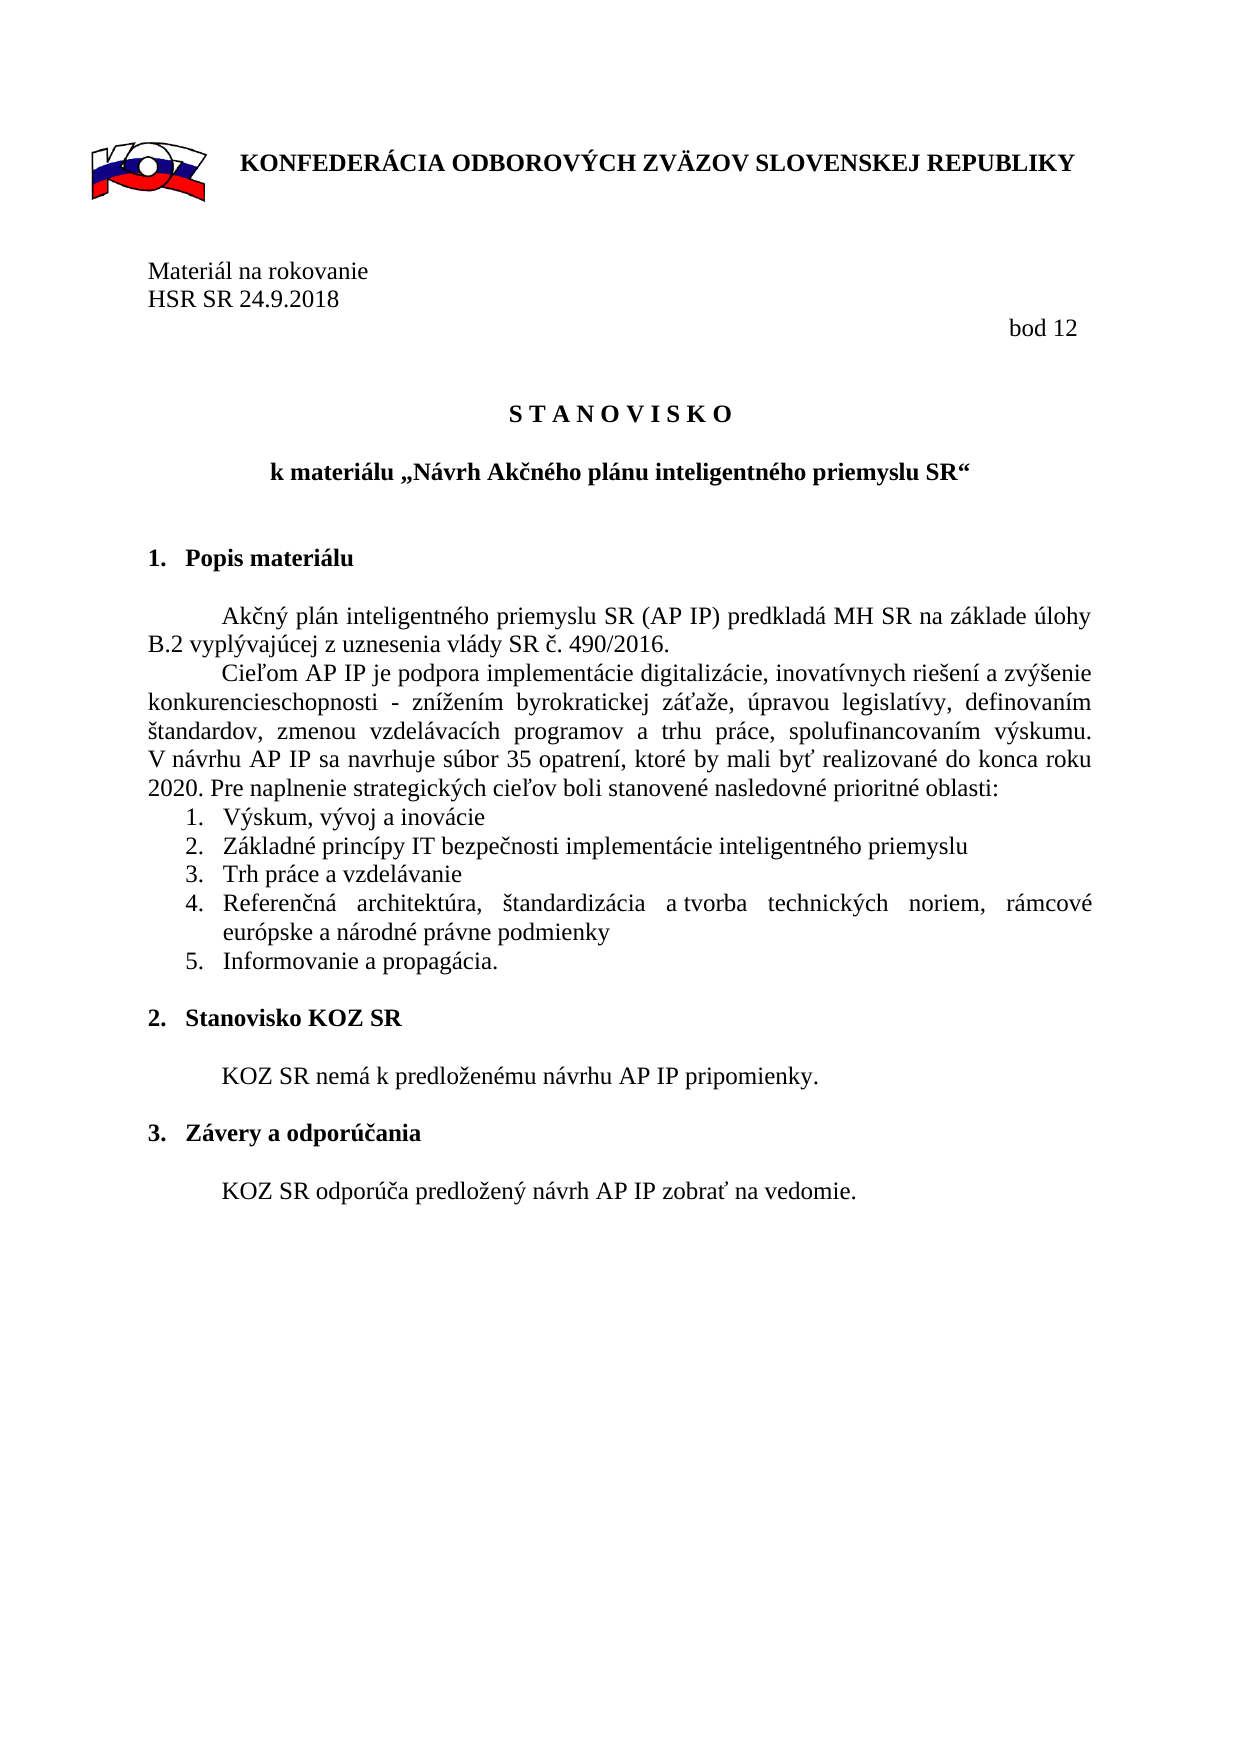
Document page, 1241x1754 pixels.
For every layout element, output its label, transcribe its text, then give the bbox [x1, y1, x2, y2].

text Cieľom AP IP je podpora implementácie digitalizácie, inovatívnych riešení a zvýšenie konkurencieschopnosti - znížením byrokratickej záťaže, úpravou legislatívy, definovaním štandardov, zmenou vzdelávacích programov a trhu práce, spolufinancovaním výskumu. V návrhu AP IP sa navrhuje súbor 35 opatrení, ktoré by mali byť realizované do konca roku 2020. Pre naplnenie strategických cieľov boli stanovené nasledovné prioritné oblasti: [148, 658, 1093, 802]
list Popis materiálu [148, 543, 1093, 572]
list Trh práce a vzdelávanie [185, 859, 1093, 888]
title Materiál na rokovanie [148, 256, 1093, 284]
title bod 12 [959, 313, 1093, 342]
list Závery a odporúčania [148, 1118, 1093, 1147]
list Stanovisko KOZ SR [148, 1003, 1093, 1032]
list Výskum, vývoj a inovácie [185, 802, 1093, 831]
list Referenčná architektúra, štandardizácia a tvorba technických noriem, rámcové európske a národné právne podmienky [185, 888, 1093, 946]
text KOZ SR nemá k predloženému návrhu AP IP pripomienky. [148, 1061, 1093, 1089]
text k materiálu „Návrh Akčného plánu inteligentného priemyslu SR“ [148, 457, 1093, 486]
text Akčný plán inteligentného priemyslu SR (AP IP) predkladá MH SR na základe úlohy B.2 vyplývajúcej z uznesenia vlády SR č. 490/2016. [148, 601, 1093, 658]
list Informovanie a propagácia. [185, 946, 1093, 974]
picture [89, 140, 209, 203]
text KONFEDERÁCIA ODBOROVÝCH ZVÄZOV SLOVENSKEJ REPUBLIKY [209, 148, 1093, 176]
list Základné princípy IT bezpečnosti implementácie inteligentného priemyslu [185, 831, 1093, 859]
list KOZ SR odporúča predložený návrh AP IP zobrať na vedomie. [148, 1176, 1093, 1204]
title HSR SR 24.9.2018 [148, 284, 1093, 313]
title S T A N O V I S K O [148, 399, 1093, 428]
